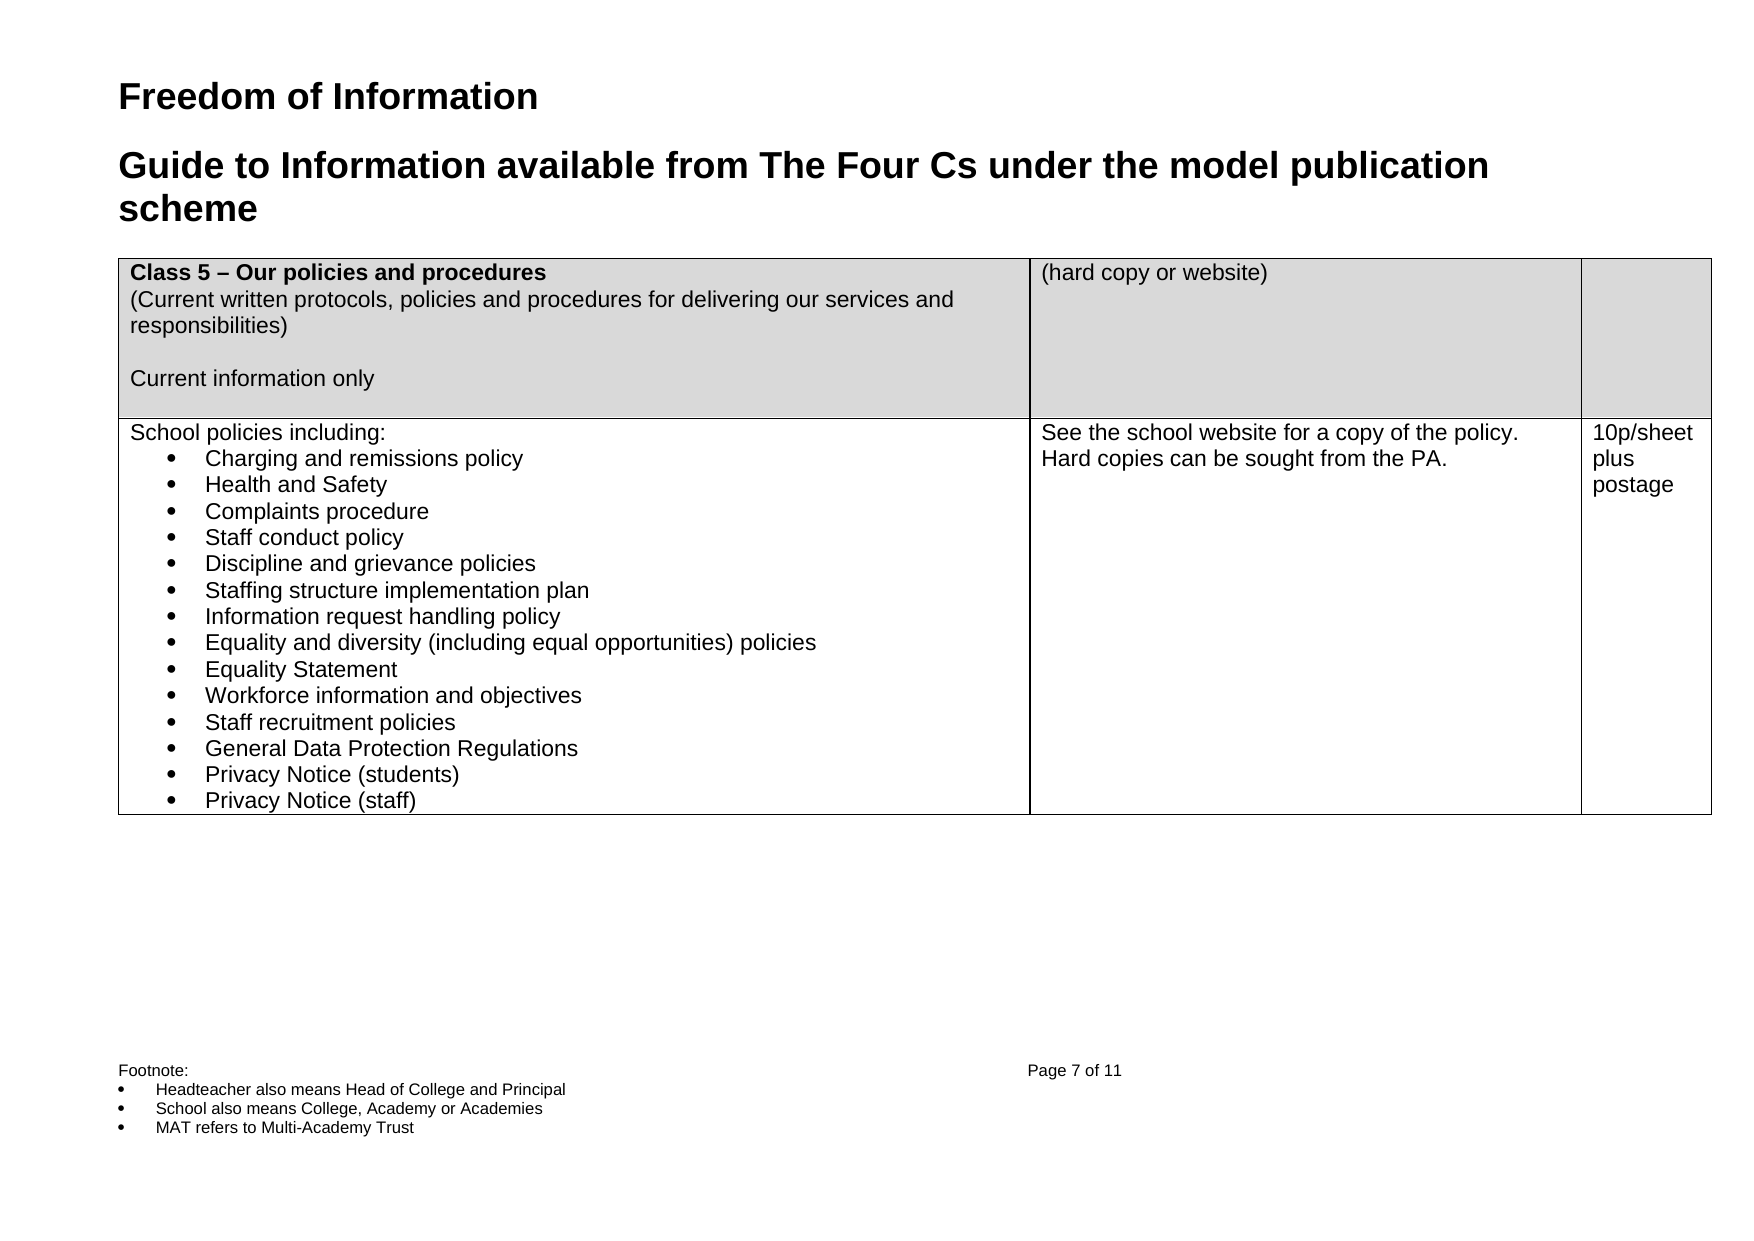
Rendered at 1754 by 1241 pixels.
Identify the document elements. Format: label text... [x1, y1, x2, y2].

table_cell 10p/sheet plus postage [1582, 419, 1711, 814]
table_cell School policies including: Charging and remissions policy Health and Safety Complaints procedure Staff conduct policy Discipline and grievance policies Staffing structure implementation plan Information request handling policy Equality and diversity (including equal opportunities) policies Equality Statement Workforce information and objectives Staff recruitment policies General Data Protection Regulations Privacy Notice (students) Privacy Notice (staff) [119, 419, 1029, 814]
table_header [1582, 259, 1711, 417]
table_header Class 5 – Our policies and procedures (Current written protocols, policies and procedures for delivering our services and responsibilities) Current information only [119, 259, 1029, 417]
table_header (hard copy or website) [1031, 259, 1581, 417]
table_cell See the school website for a copy of the policy. Hard copies can be sought from the PA. [1031, 419, 1581, 814]
